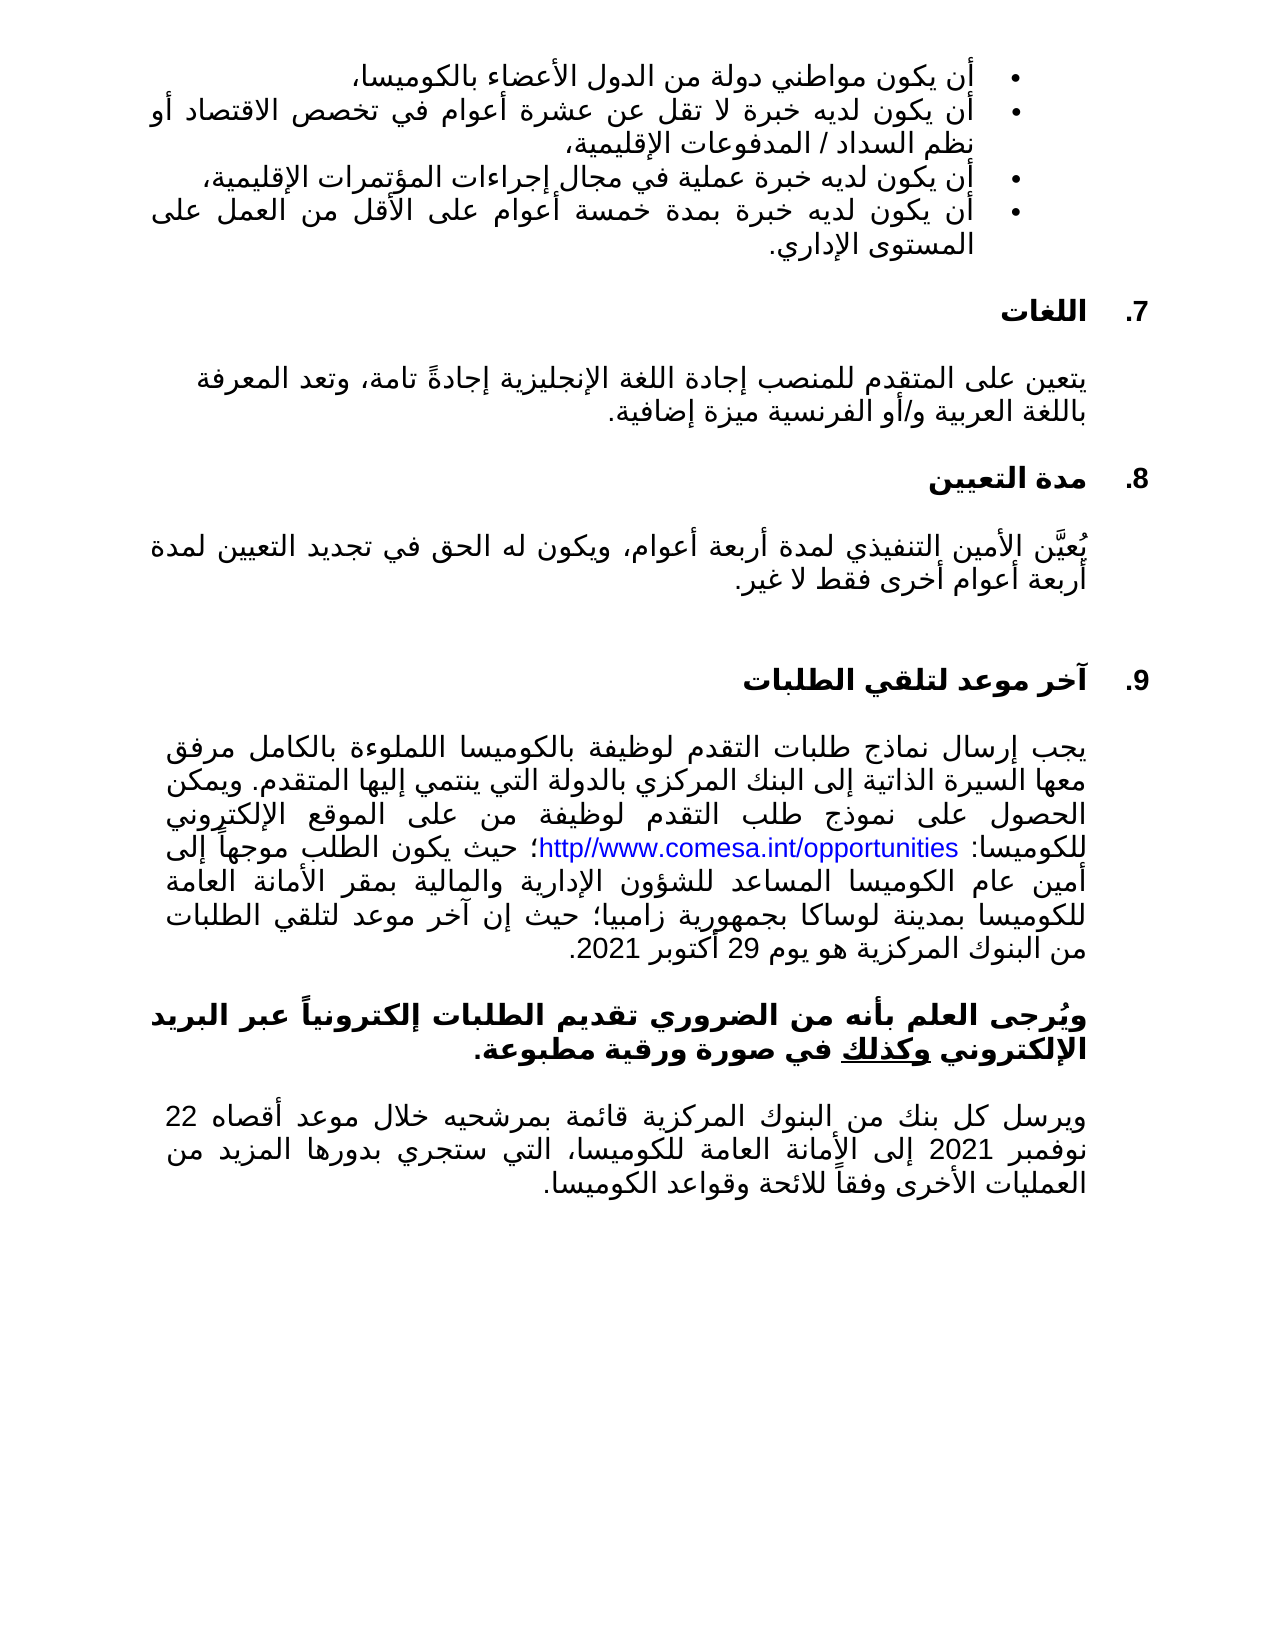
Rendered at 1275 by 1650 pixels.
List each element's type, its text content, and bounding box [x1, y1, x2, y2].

text يتعين على المتقدم للمنصب إجادة اللغة الإنجليزية إجادةً تامة، وتعد المعرفة باللغة العربية و/أو الفرنسية ميزة إضافية. [195, 361, 1087, 428]
list اللغات [150, 294, 1125, 327]
text ويرسل كل بنك من البنوك المركزية قائمة بمرشحيه خلال موعد أقصاه 22 نوفمبر 2021 إلى الأمانة العامة للكوميسا، التي ستجري بدورها المزيد من العمليات الأخرى وفقاً للائحة وقواعد الكوميسا. [165, 1099, 1087, 1199]
list أن يكون لديه خبرة عملية في مجال إجراءات المؤتمرات الإقليمية، [150, 160, 1012, 193]
list آخر موعد لتلقي الطلبات [150, 663, 1125, 696]
list أن يكون لديه خبرة لا تقل عن عشرة أعوام في تخصص الاقتصاد أو نظم السداد / المدفوعات الإقليمية، [150, 93, 1012, 160]
list مدة التعيين [150, 462, 1125, 495]
text ويُرجى العلم بأنه من الضروري تقديم الطلبات إلكترونياً عبر البريد الإلكتروني وكذلك في صورة ورقية مطبوعة. [150, 998, 1087, 1065]
text يُعيَّن الأمين التنفيذي لمدة أربعة أعوام، ويكون له الحق في تجديد التعيين لمدة أربعة أعوام أخرى فقط لا غير. [150, 529, 1087, 596]
list أن يكون لديه خبرة بمدة خمسة أعوام على الأقل من العمل على المستوى الإداري. [150, 193, 1012, 260]
text يجب إرسال نماذج طلبات التقدم لوظيفة بالكوميسا اللملوءة بالكامل مرفق معها السيرة الذاتية إلى البنك المركزي بالدولة التي ينتمي إليها المتقدم. ويمكن الحصول على نموذج طلب التقدم لوظيفة من على الموقع الإلكتروني للكوميسا: http//www.comesa.int/opportunities؛ حيث يكون الطلب موجهاً إلى أمين عام الكوميسا المساعد للشؤون الإدارية والمالية بمقر الأمانة العامة للكوميسا بمدينة لوساكا بجمهورية زامبيا؛ حيث إن آخر موعد لتلقي الطلبات من البنوك المركزية هو يوم 29 أكتوبر 2021. [165, 730, 1087, 965]
list أن يكون مواطني دولة من الدول الأعضاء بالكوميسا، [150, 59, 1012, 93]
